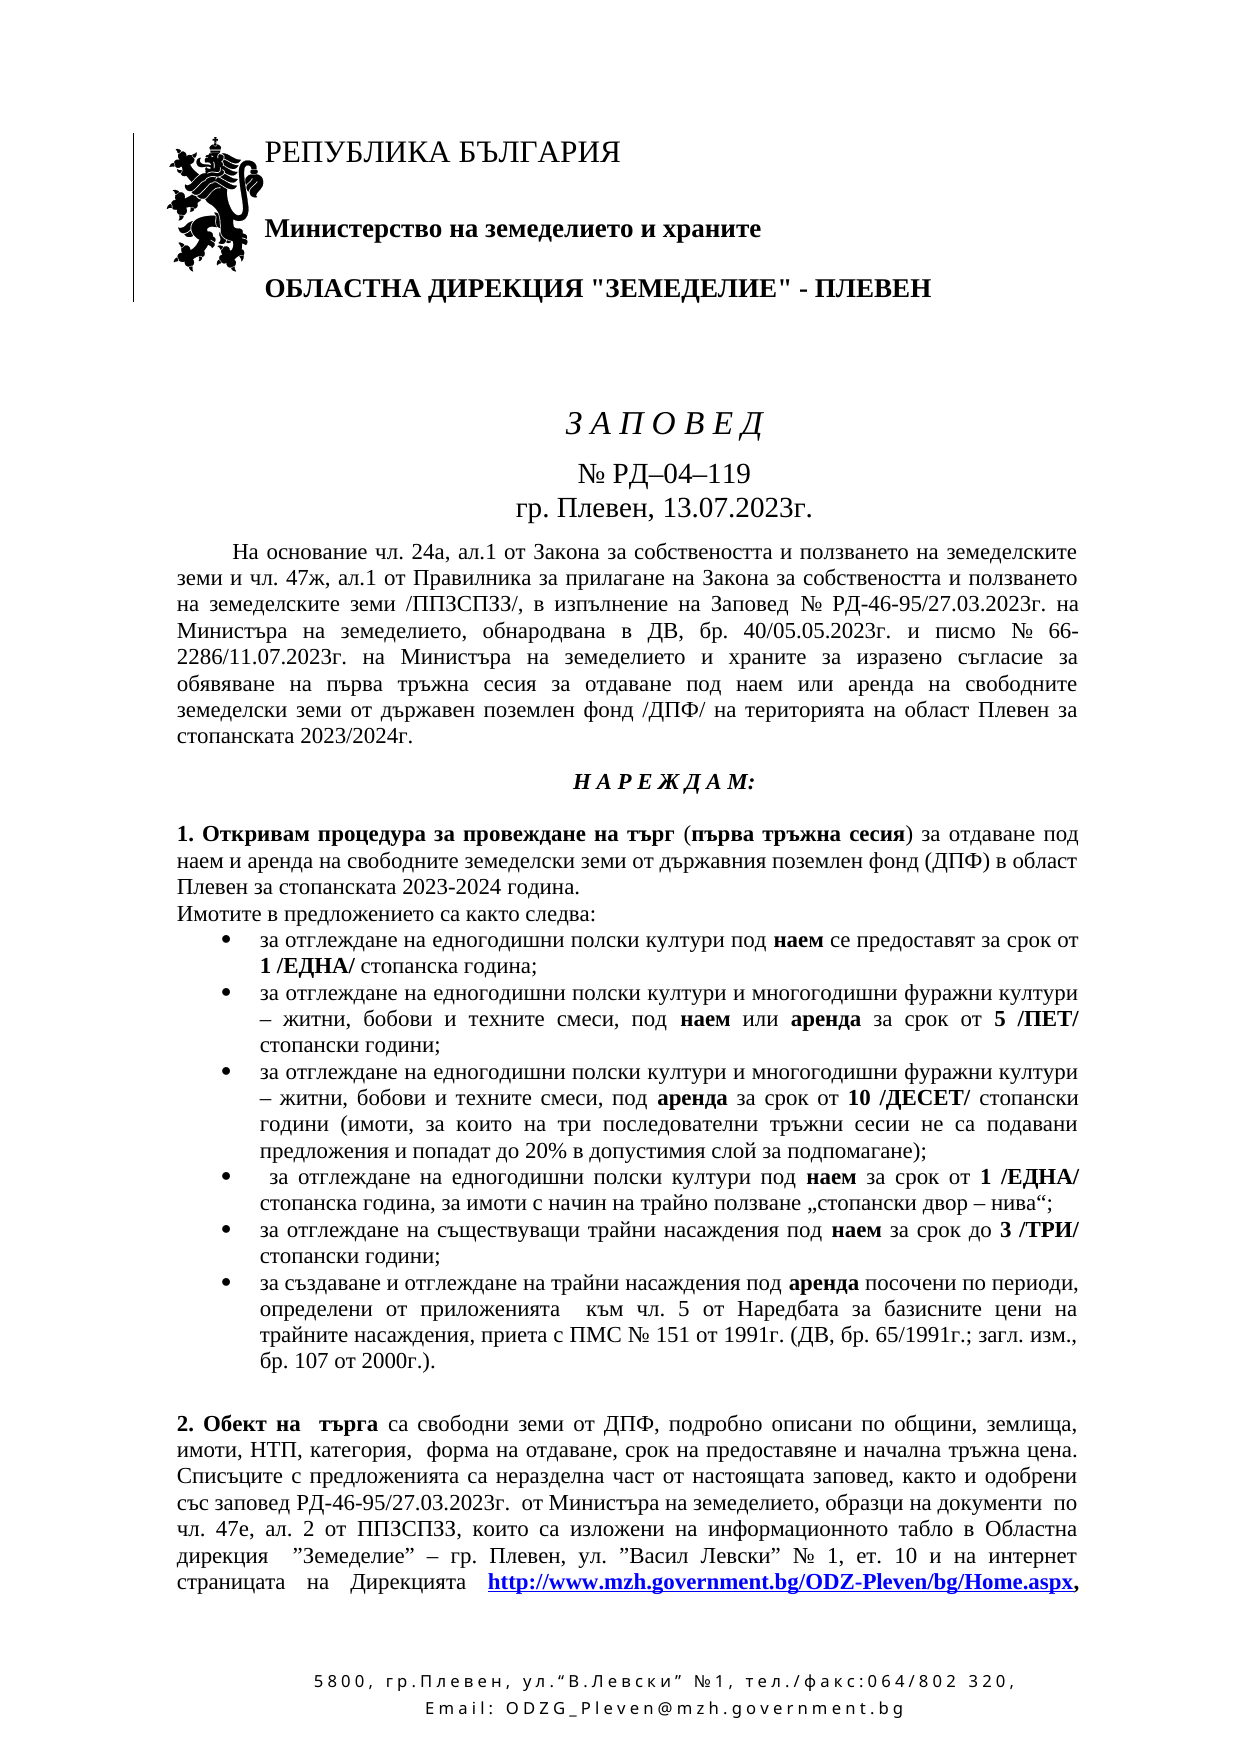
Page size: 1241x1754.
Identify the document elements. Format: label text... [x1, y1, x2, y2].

list за отглеждане на едногодишни полски култури под наем се предоставят за срок от 1 /ЕДНА/ стопанска година; [222, 926, 1079, 979]
text гр. Плевен, 13.07.2023г. [147, 490, 1181, 523]
text Министерство на земеделието и храните [234, 212, 1181, 243]
text № РД–04–119 [147, 456, 1181, 490]
text РЕПУБЛИКА БЪЛГАРИЯ [147, 133, 1181, 169]
text З А П О В Е Д [147, 404, 1181, 442]
list за отглеждане на едногодишни полски култури под наем за срок от 1 /ЕДНА/ стопанска година, за имоти с начин на трайно ползване „стопански двор – нива“; [222, 1163, 1079, 1216]
list за създаване и отглеждане на трайни насаждения под аренда посочени по периоди, определени от приложенията към чл. 5 от Наредбата за базисните цени на трайните насаждения, приета с ПМС № 151 от 1991г. (ДВ, бр. 65/1991г.; загл. изм., бр. 107 от 2000г.). [222, 1268, 1079, 1374]
list за отглеждане на едногодишни полски култури и многогодишни фуражни култури – житни, бобови и техните смеси, под аренда за срок от 10 /ДЕСЕТ/ стопански години (имоти, за които на три последователни тръжни сесии не са подавани предложения и попадат до 20% в допустимия слой за подпомагане); [222, 1058, 1079, 1163]
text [177, 1410, 1079, 1594]
text На основание чл. 24а, ал.1 от Закона за собствеността и ползването на земеделските земи и чл. 47ж, ал.1 от Правилника за прилагане на Закона за собствеността и ползването на земеделските земи /ППЗСПЗЗ/, в изпълнение на Заповед № РД-46-95/27.03.2023г. на Министъра на земеделието, обнародвана в ДВ, бр. 40/05.05.2023г. и писмо № 66-2286/11.07.2023г. на Министъра на земеделието и храните за изразено съгласие за обявяване на първа тръжна сесия за отдаване под наем или аренда на свободните земеделски земи от държавен поземлен фонд /ДПФ/ на територията на област Плевен за стопанската 2023/2024г. [177, 538, 1079, 749]
text Н А Р Е Ж Д А М: [147, 768, 1181, 794]
text 1. Откривам процедура за провеждане на търг (първа тръжна сесия) за отдаване под наем и аренда на свободните земеделски земи от държавния поземлен фонд (ДПФ) в област Плевен за стопанската 2023-2024 година. [177, 821, 1079, 899]
text Имотите в предложението са както следва: [147, 899, 1079, 926]
text ОБЛАСТНА ДИРЕКЦИЯ "ЗЕМЕДЕЛИЕ" - ПЛЕВЕН [147, 272, 1181, 303]
list за отглеждане на едногодишни полски култури и многогодишни фуражни култури – житни, бобови и техните смеси, под наем или аренда за срок от 5 /ПЕТ/ стопански години; [222, 979, 1079, 1058]
list за отглеждане на съществуващи трайни насаждения под наем за срок до 3 /ТРИ/ стопански години; [222, 1216, 1079, 1268]
